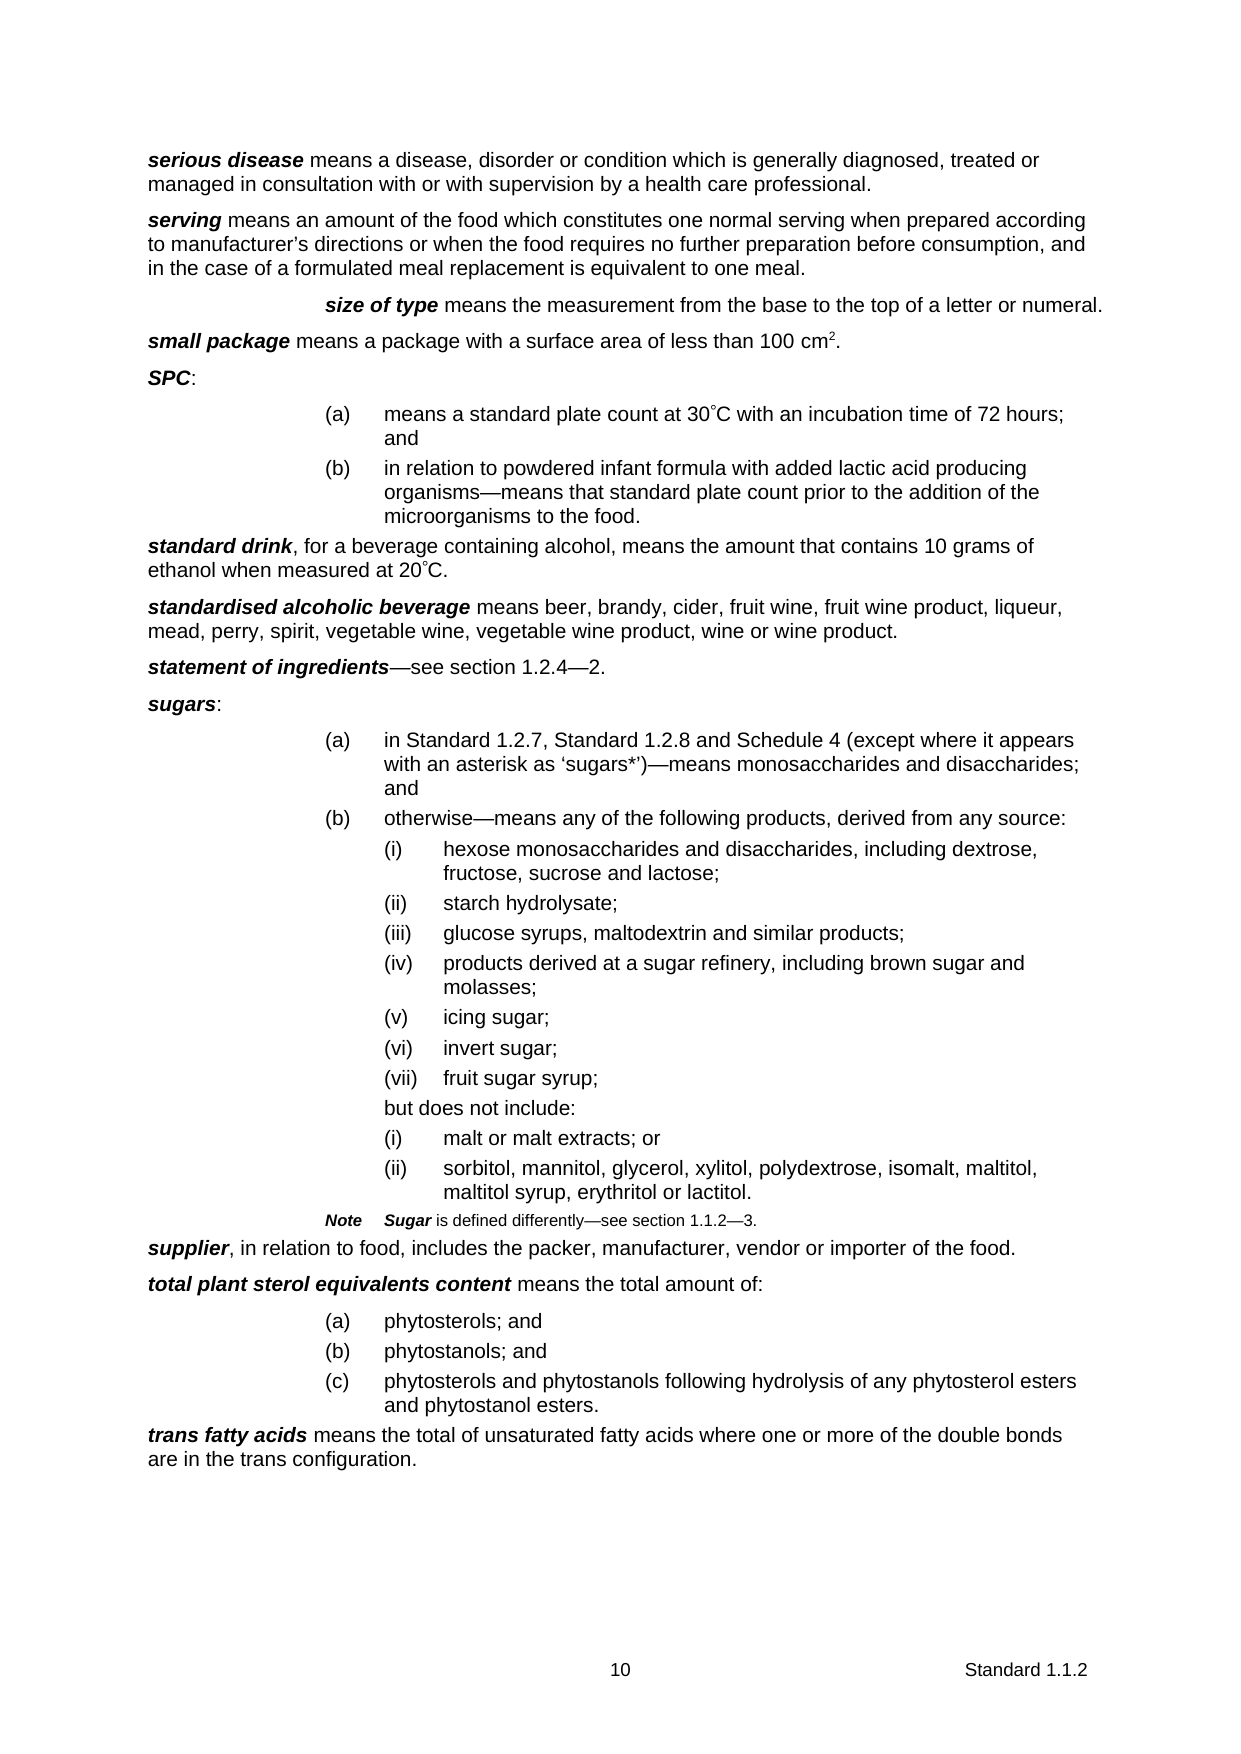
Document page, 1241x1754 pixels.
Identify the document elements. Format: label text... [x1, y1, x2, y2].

text (b) phytostanols; and [148, 1339, 1092, 1363]
text (ii) starch hydrolysate; [148, 891, 1092, 914]
text trans fatty acids means the total of unsaturated fatty acids where one or more of the double bonds are in the trans configuration. [148, 1423, 1092, 1471]
text SPC: [148, 365, 1092, 389]
text serving means an amount of the food which constitutes one normal serving when prepared according to manufacturer’s directions or when the food requires no further preparation before consumption, and in the case of a formulated meal replacement is equivalent to one meal. [148, 208, 1092, 280]
text supplier, in relation to food, includes the packer, manufacturer, vendor or importer of the food. [148, 1236, 1092, 1260]
text (vii) fruit sugar syrup; [148, 1066, 1092, 1089]
text (iv) products derived at a sugar refinery, including brown sugar and molasses; [148, 951, 1092, 999]
text statement of ingredients—see section 1.2.4—2. [148, 655, 1092, 679]
text but does not include: [148, 1096, 1092, 1120]
text (b) otherwise—means any of the following products, derived from any source: [148, 806, 1092, 830]
text standardised alcoholic beverage means beer, brandy, cider, fruit wine, fruit wine product, liqueur, mead, perry, spirit, vegetable wine, vegetable wine product, wine or wine product. [148, 595, 1092, 643]
text (c) phytosterols and phytostanols following hydrolysis of any phytosterol esters and phytostanol esters. [148, 1369, 1092, 1417]
text standard drink, for a beverage containing alcohol, means the amount that contains 10 grams of ethanol when measured at 20C. [148, 534, 1092, 582]
text sugars: [148, 692, 1092, 716]
text (vi) invert sugar; [148, 1035, 1092, 1059]
text small package means a package with a surface area of less than 100 cm2. [148, 329, 1092, 353]
text (a) means a standard plate count at 30C with an incubation time of 72 hours; and [148, 402, 1092, 450]
text (a) phytosterols; and [148, 1309, 1092, 1333]
text (i) malt or malt extracts; or [148, 1126, 1092, 1150]
text (ii) sorbitol, mannitol, glycerol, xylitol, polydextrose, isomalt, maltitol, maltitol syrup, erythritol or lactitol. [148, 1156, 1092, 1204]
text total plant sterol equivalents content means the total amount of: [148, 1272, 1092, 1296]
text (iii) glucose syrups, maltodextrin and similar products; [148, 921, 1092, 945]
text (v) icing sugar; [148, 1005, 1092, 1029]
text (a) in Standard 1.2.7, Standard 1.2.8 and Schedule 4 (except where it appears with an asterisk as ‘sugars*’)—means monosaccharides and disaccharides; and [148, 728, 1092, 800]
text (b) in relation to powdered infant formula with added lactic acid producing organisms—means that standard plate count prior to the addition of the microorganisms to the food. [148, 456, 1092, 528]
text Note Sugar is defined differently—see section 1.1.2—3. [148, 1210, 1092, 1229]
text serious disease means a disease, disorder or condition which is generally diagnosed, treated or managed in consultation with or with supervision by a health care professional. [148, 148, 1092, 196]
text size of type means the measurement from the base to the top of a letter or numeral. [325, 292, 1107, 316]
text (i) hexose monosaccharides and disaccharides, including dextrose, fructose, sucrose and lactose; [148, 836, 1092, 884]
